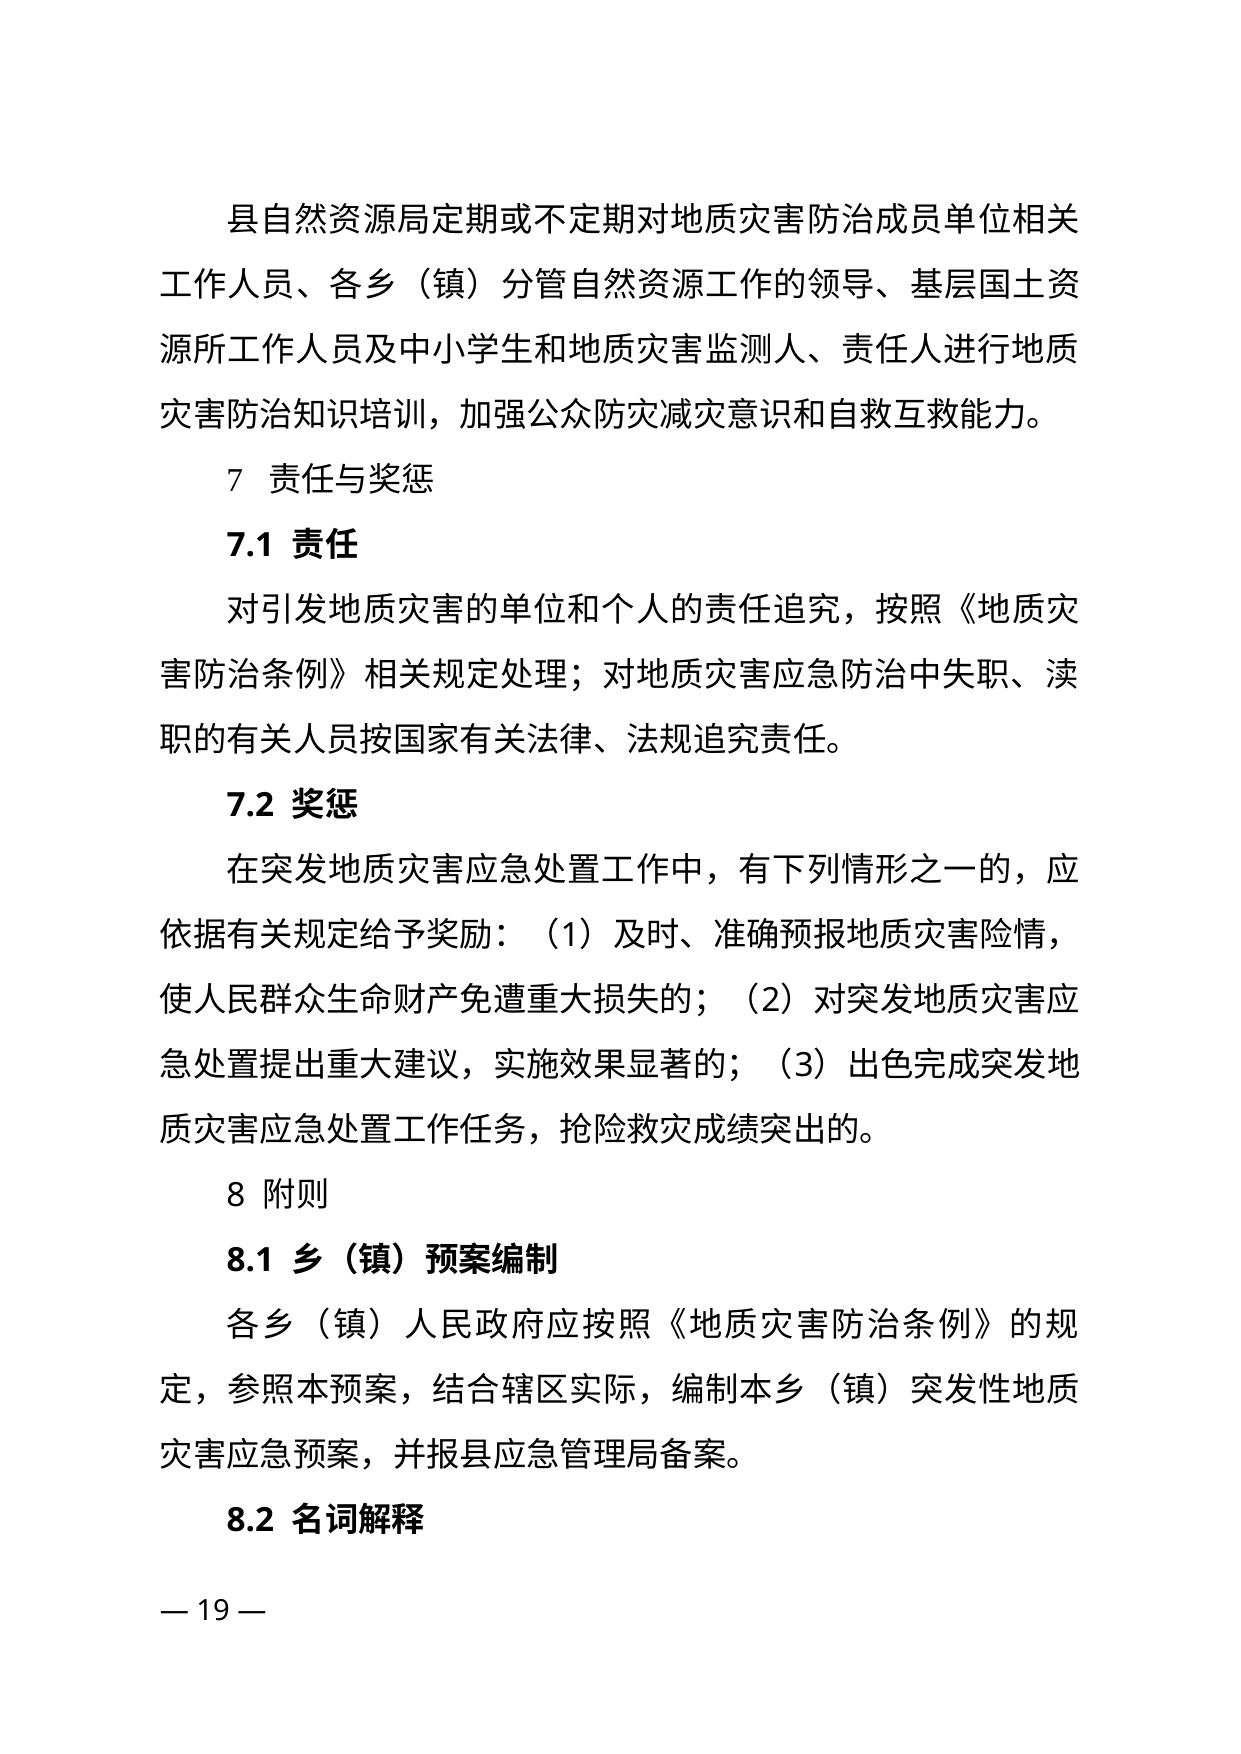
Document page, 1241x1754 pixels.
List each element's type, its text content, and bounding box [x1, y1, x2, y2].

text 在突发地质灾害应急处置工作中，有下列情形之一的，应依据有关规定给予奖励：（1）及时、准确预报地质灾害险情，使人民群众生命财产免遭重大损失的；（2）对突发地质灾害应急处置提出重大建议，实施效果显著的；（3）出色完成突发地质灾害应急处置工作任务，抢险救灾成绩突出的。 [159, 834, 1081, 1159]
text 各乡（镇）人民政府应按照《地质灾害防治条例》的规定，参照本预案，结合辖区实际，编制本乡（镇）突发性地质灾害应急预案，并报县应急管理局备案。 [159, 1289, 1081, 1484]
text 县自然资源局定期或不定期对地质灾害防治成员单位相关工作人员、各乡（镇）分管自然资源工作的领导、基层国土资源所工作人员及中小学生和地质灾害监测人、责任人进行地质灾害防治知识培训，加强公众防灾减灾意识和自救互救能力。 [159, 184, 1081, 444]
text 8 附则 [159, 1159, 1081, 1224]
text 7.2 奖惩 [159, 769, 1081, 834]
text 8.2 名词解释 [159, 1484, 1081, 1549]
text 7 责任与奖惩 [159, 444, 1081, 509]
text 对引发地质灾害的单位和个人的责任追究，按照《地质灾害防治条例》相关规定处理；对地质灾害应急防治中失职、渎职的有关人员按国家有关法律、法规追究责任。 [159, 574, 1081, 769]
text 8.1 乡（镇）预案编制 [159, 1224, 1081, 1289]
text 7.1 责任 [159, 509, 1081, 574]
